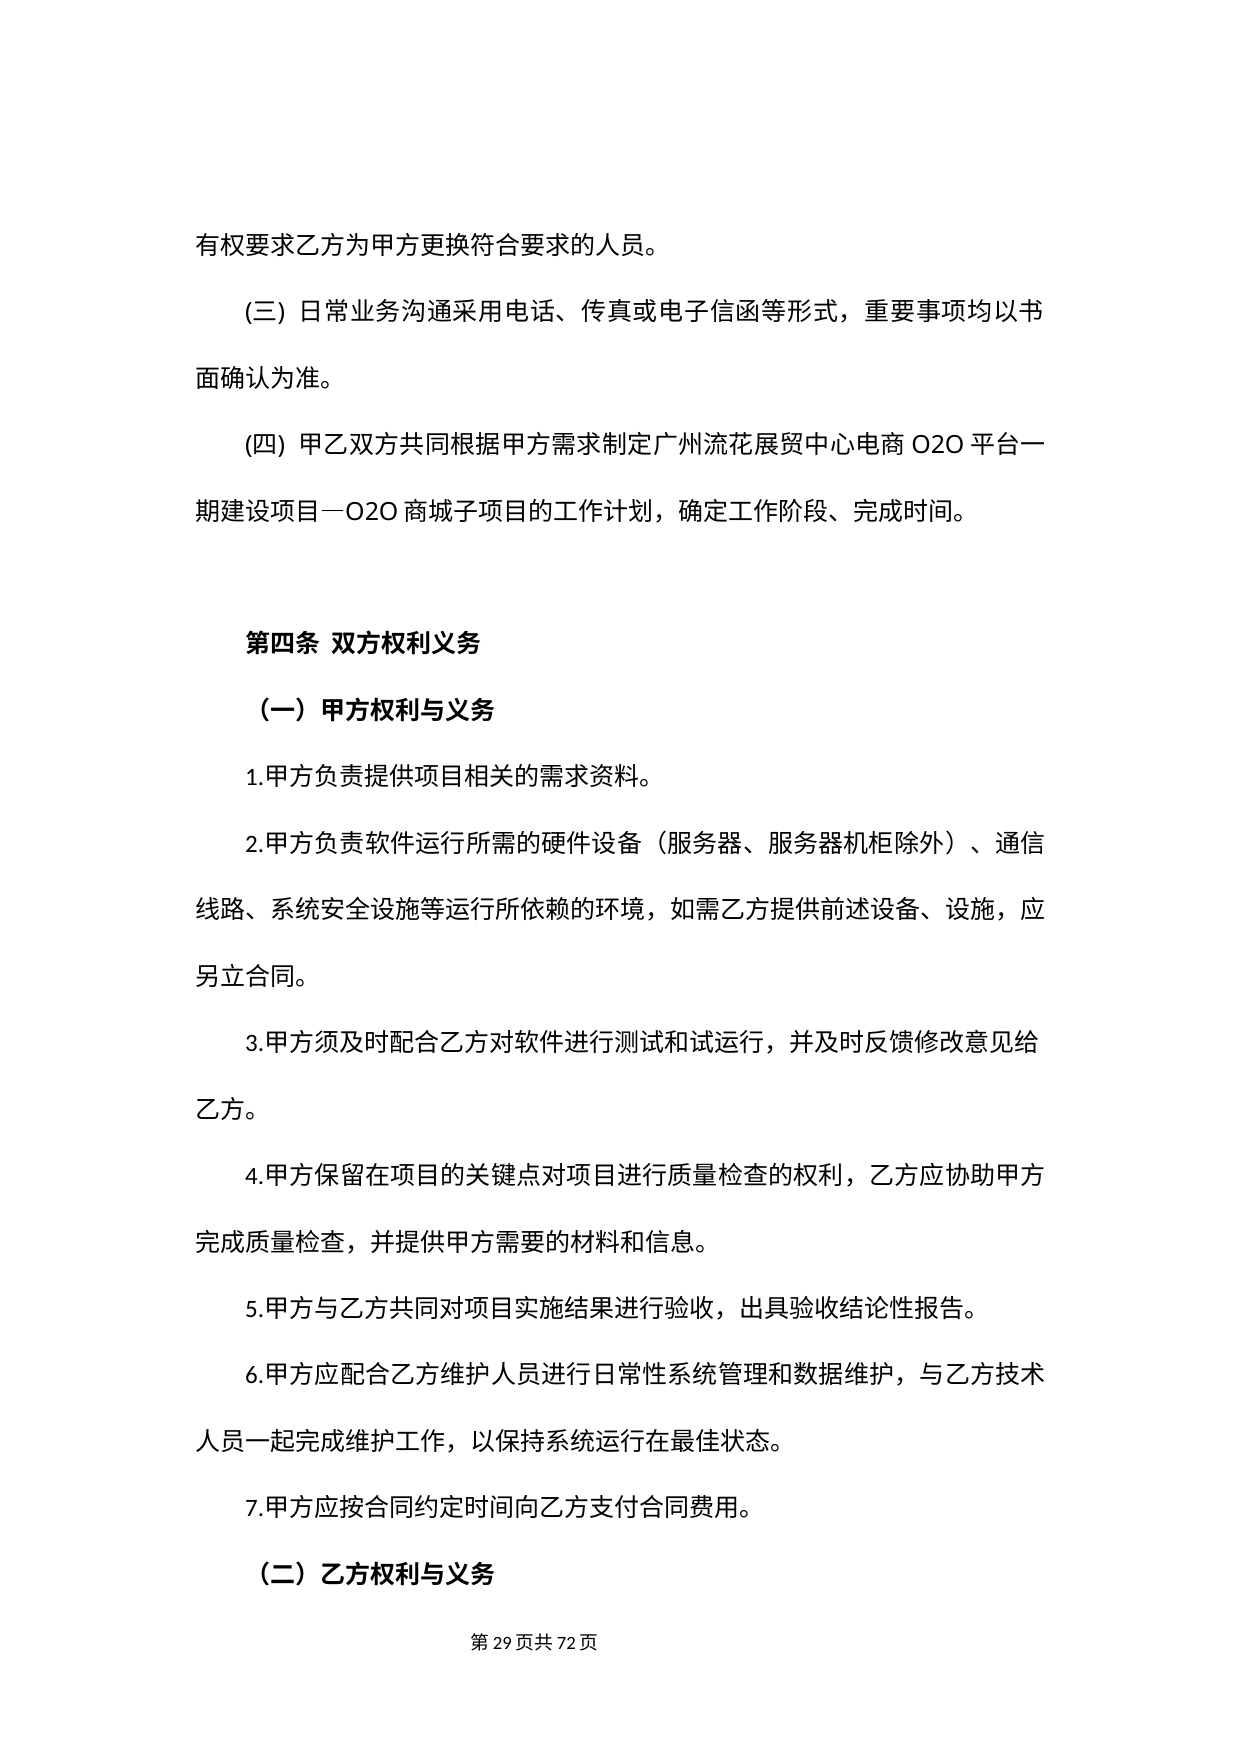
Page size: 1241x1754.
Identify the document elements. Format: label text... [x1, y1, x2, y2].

text （一）甲方权利与义务 [195, 675, 1045, 742]
text （二）乙方权利与义务 [195, 1539, 1045, 1606]
text 5.甲方与乙方共同对项目实施结果进行验收，出具验收结论性报告。 [195, 1273, 1045, 1340]
list 甲乙双方共同根据甲方需求制定广州流花展贸中心电商O2O平台一期建设项目—O2O商城子项目的工作计划，确定工作阶段、完成时间。 [195, 409, 1045, 542]
text 7.甲方应按合同约定时间向乙方支付合同费用。 [195, 1473, 1045, 1539]
text 乙方。 [195, 1074, 1045, 1141]
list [195, 210, 1045, 277]
list 日常业务沟通采用电话、传真或电子信函等形式，重要事项均以书面确认为准。 [195, 277, 1045, 409]
text 第四条 双方权利义务 [245, 609, 1045, 675]
text 6.甲方应配合乙方维护人员进行日常性系统管理和数据维护，与乙方技术人员一起完成维护工作，以保持系统运行在最佳状态。 [195, 1340, 1045, 1473]
text 1.甲方负责提供项目相关的需求资料。 [195, 742, 1045, 808]
text 3.甲方须及时配合乙方对软件进行测试和试运行，并及时反馈修改意见给 [195, 1008, 1045, 1074]
text 2.甲方负责软件运行所需的硬件设备（服务器、服务器机柜除外）、通信线路、系统安全设施等运行所依赖的环境，如需乙方提供前述设备、设施，应另立合同。 [195, 808, 1045, 1008]
text 4.甲方保留在项目的关键点对项目进行质量检查的权利，乙方应协助甲方完成质量检查，并提供甲方需要的材料和信息。 [195, 1141, 1045, 1273]
